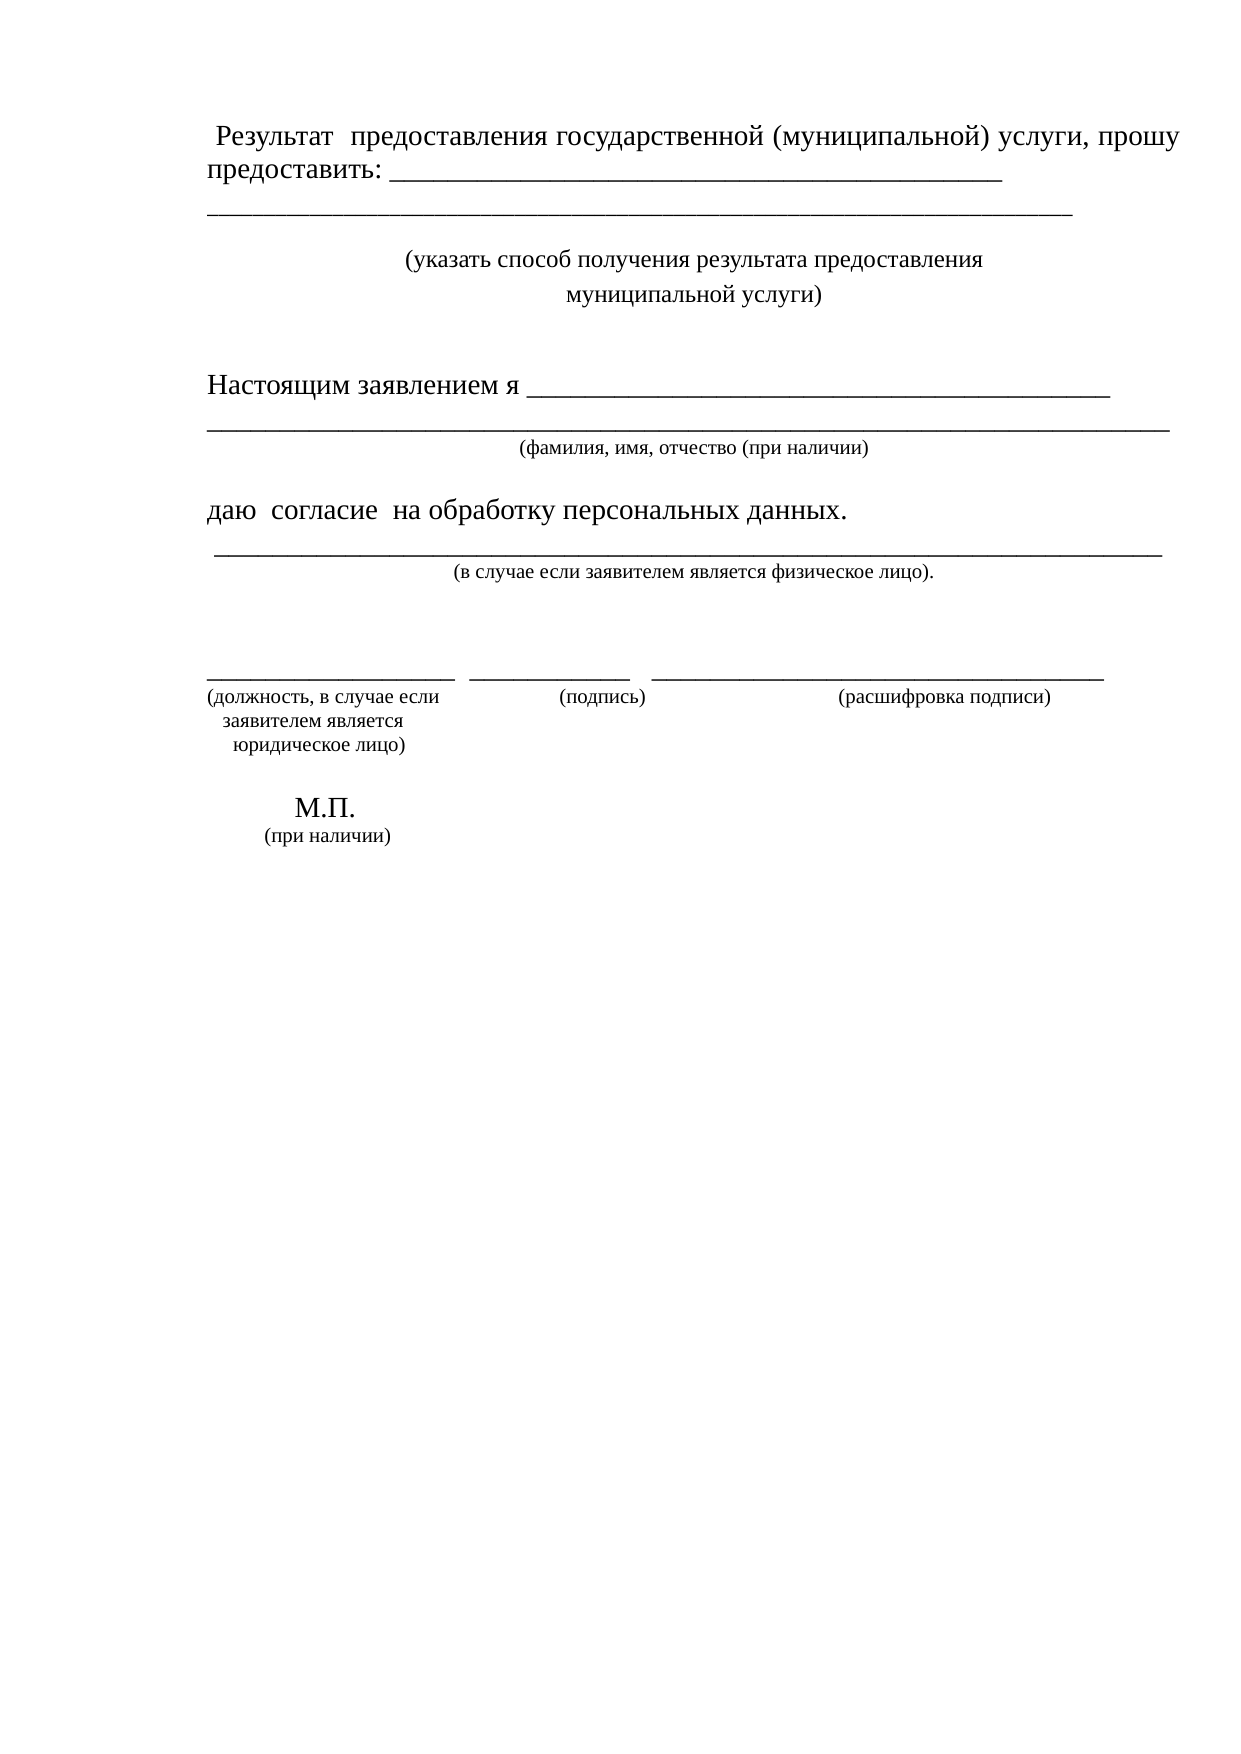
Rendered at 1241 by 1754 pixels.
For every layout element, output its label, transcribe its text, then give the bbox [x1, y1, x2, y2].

subtitle (указать способ получения результата предоставления [207, 244, 1181, 273]
subtitle (должность, в случае если (подпись) (расшифровка подписи) [207, 684, 1181, 708]
subtitle муниципальной услуги) [207, 279, 1181, 308]
subtitle Результат предоставления государственной (муниципальной) услуги, прошу предоставить: __________________________________________ [207, 118, 1181, 185]
subtitle (в случае если заявителем является физическое лицо). [207, 559, 1181, 583]
subtitle (фамилия, имя, отчество (при наличии) [207, 434, 1181, 459]
subtitle Настоящим заявлением я ________________________________________ [207, 367, 1181, 401]
subtitle _________________________________________________________________ [207, 526, 1181, 559]
subtitle М.П. [207, 790, 1181, 823]
subtitle заявителем является [207, 708, 1181, 732]
subtitle юридическое лицо) [207, 732, 1181, 756]
subtitle (при наличии) [207, 823, 1181, 847]
subtitle __________________________________________________________________ [207, 401, 1181, 434]
subtitle даю согласие на обработку персональных данных. [207, 492, 1181, 526]
text ____________________________________________________________________________ [207, 191, 1181, 219]
subtitle _________________ ___________ _______________________________ [207, 650, 1181, 684]
